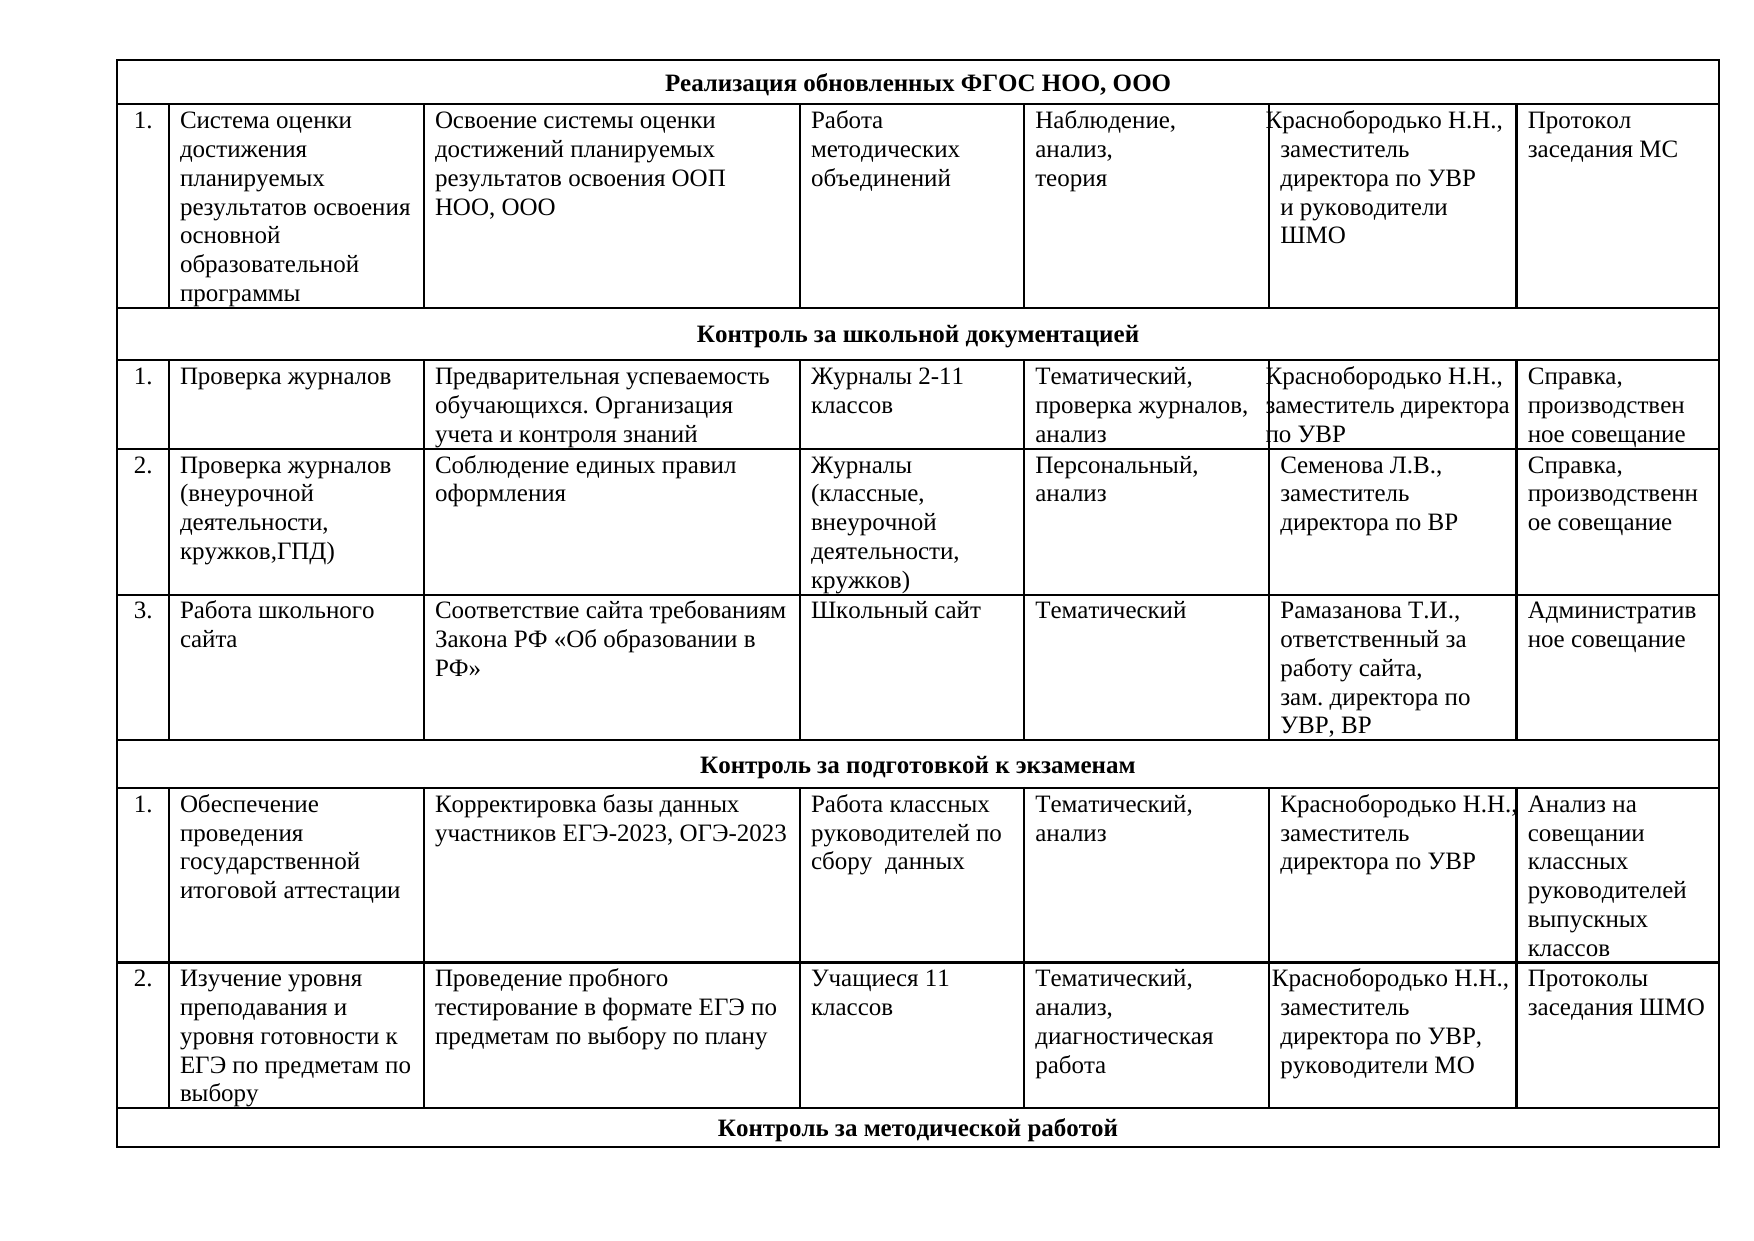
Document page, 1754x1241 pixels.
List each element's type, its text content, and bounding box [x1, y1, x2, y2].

table_cell Обеспечение проведения государственной итоговой аттестации [170, 789, 423, 961]
table_cell Журналы 2-11 классов [801, 361, 1023, 448]
table_cell Тематический, анализ [1025, 789, 1268, 961]
table_cell Соответствие сайта требованиям Закона РФ «Об образовании в РФ» [425, 596, 799, 739]
table_cell Справка, производственное совещание [1518, 450, 1718, 593]
table_cell Школьный сайт [801, 596, 1023, 739]
table_cell 2. [118, 964, 168, 1107]
table_cell Тематический, анализ, диагностическая работа [1025, 964, 1268, 1107]
table_cell Наблюдение, анализ, теория [1025, 105, 1268, 307]
table_cell Краснобородько Н.Н., заместитель директора по УВР [1270, 789, 1515, 961]
table_cell Семенова Л.В., заместитель директора по ВР [1270, 450, 1515, 593]
table_cell Реализация обновленных ФГОС НОО, ООО [118, 61, 1718, 103]
table_cell 1. [118, 789, 168, 961]
table_cell Административное совещание [1518, 596, 1718, 739]
table_cell Протоколы заседания ШМО [1518, 964, 1718, 1107]
table_cell Работа методических объединений [801, 105, 1023, 307]
table_cell Тематический, проверка журналов, анализ [1025, 361, 1268, 448]
table_cell Предварительная успеваемость обучающихся. Организация учета и контроля знаний [425, 361, 799, 448]
table_cell Проведение пробного тестирование в формате ЕГЭ по предметам по выбору по плану [425, 964, 799, 1107]
table_cell 1. [118, 361, 168, 448]
table_cell Персональный, анализ [1025, 450, 1268, 593]
table_cell Корректировка базы данных участников ЕГЭ-2023, ОГЭ-2023 [425, 789, 799, 961]
table_cell Проверка журналов (внеурочной деятельности, кружков,ГПД) [170, 450, 423, 593]
table_cell 2. [118, 450, 168, 593]
table_cell Освоение системы оценки достижений планируемых результатов освоения ООП НОО, ООО [425, 105, 799, 307]
table_cell Краснобородько Н.Н., заместитель директора по УВР, руководители МО [1270, 964, 1515, 1107]
table_cell 1. [118, 105, 168, 307]
table_cell Рамазанова Т.И., ответственный за работу сайта, зам. директора по УВР, ВР [1270, 596, 1515, 739]
table_cell Краснобородько Н.Н., заместитель директора по УВР [1270, 361, 1515, 448]
table_cell Тематический [1025, 596, 1268, 739]
table_cell 3. [118, 596, 168, 739]
table_cell Проверка журналов [170, 361, 423, 448]
table_cell Контроль за школьной документацией [118, 309, 1718, 359]
table_cell Контроль за подготовкой к экзаменам [118, 741, 1718, 787]
table_cell Изучение уровня преподавания и уровня готовности к ЕГЭ по предметам по выбору [170, 964, 423, 1107]
table_cell Протокол заседания МС [1518, 105, 1718, 307]
table_cell Работа школьного сайта [170, 596, 423, 739]
table_cell Краснобородько Н.Н., заместитель директора по УВР и руководители ШМО [1270, 105, 1515, 307]
table_cell Соблюдение единых правил оформления [425, 450, 799, 593]
table_cell Работа классных руководителей по сбору данных [801, 789, 1023, 961]
table_cell Журналы (классные, внеурочной деятельности, кружков) [801, 450, 1023, 593]
table_cell Контроль за методической работой [118, 1109, 1718, 1146]
table_cell Система оценки достижения планируемых результатов освоения основной образовательной программы [170, 105, 423, 307]
table_cell Справка, производствен ное совещание [1518, 361, 1718, 448]
table_cell Учащиеся 11 классов [801, 964, 1023, 1107]
table_cell Анализ на совещании классных руководителей выпускных классов [1518, 789, 1718, 961]
